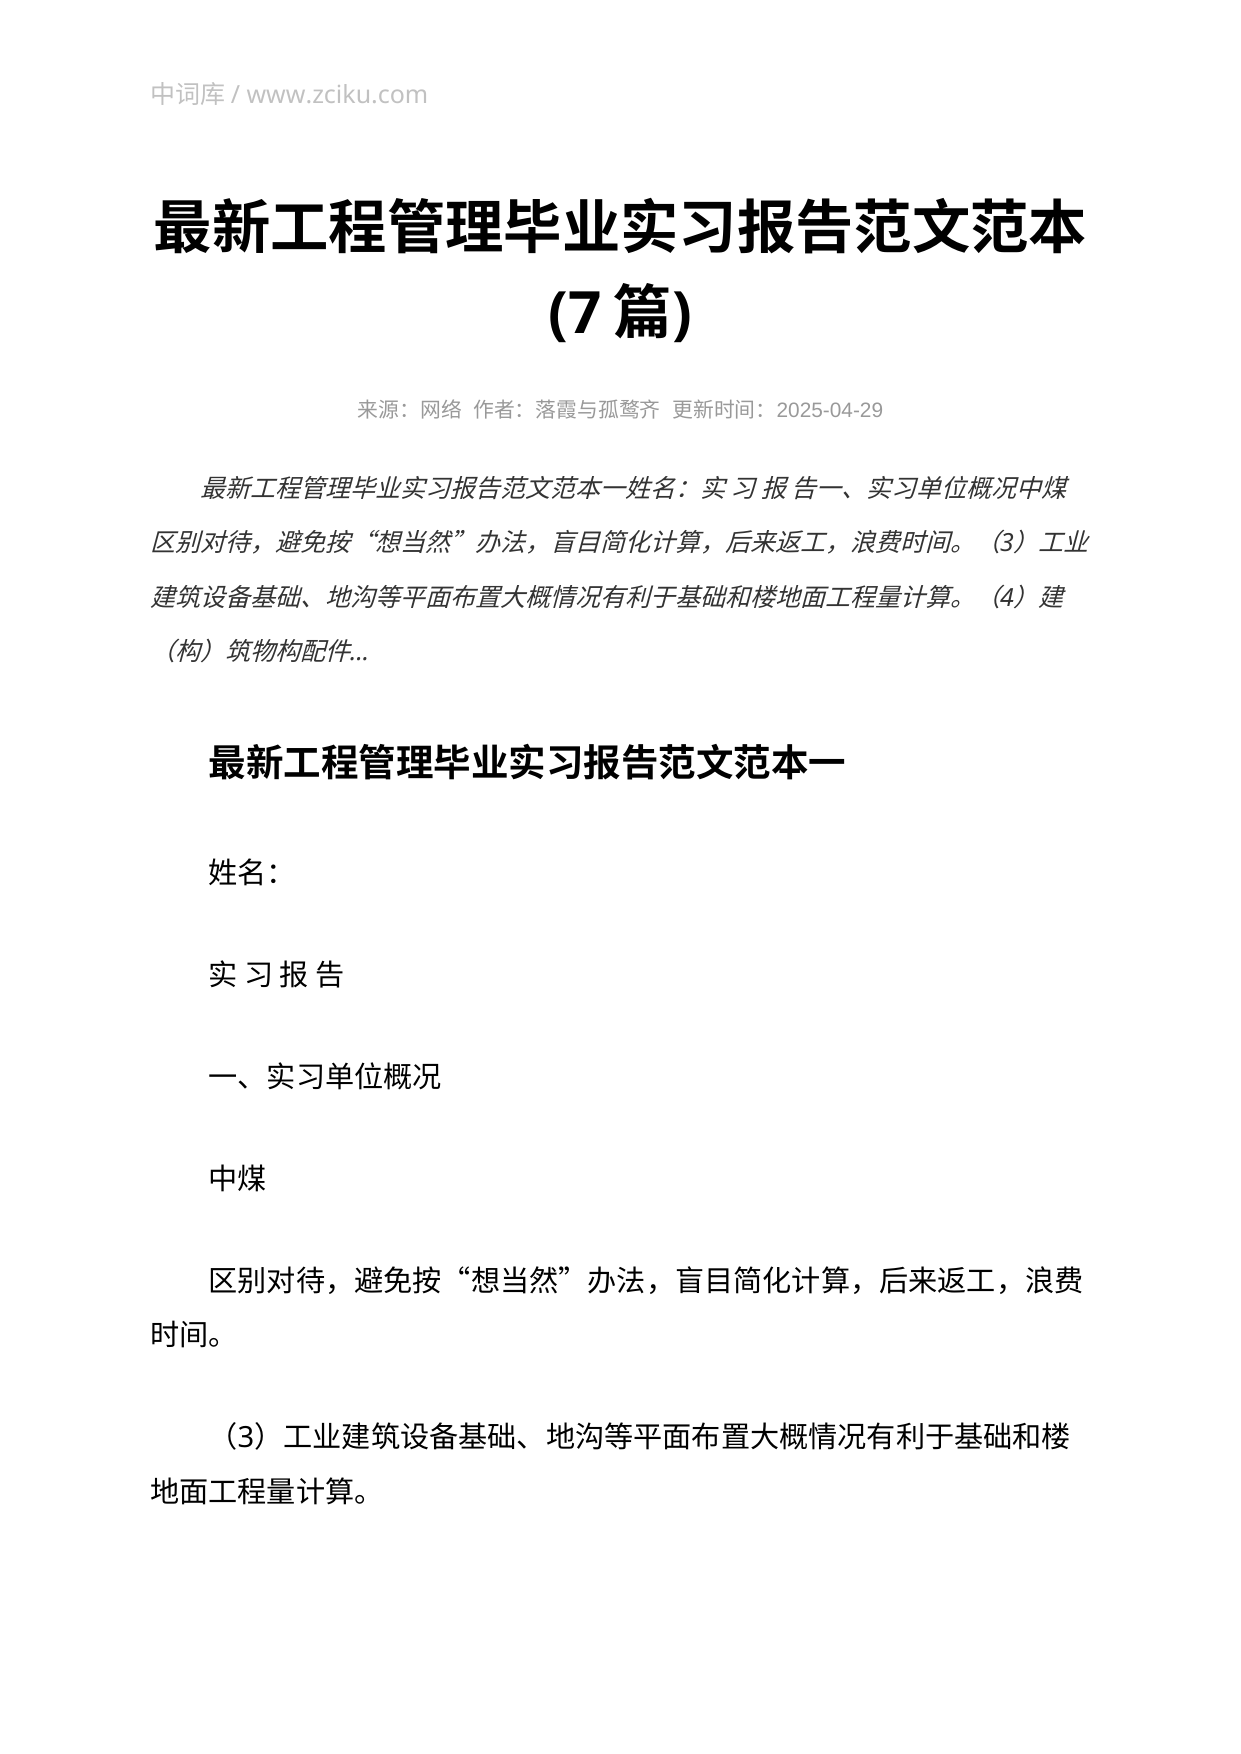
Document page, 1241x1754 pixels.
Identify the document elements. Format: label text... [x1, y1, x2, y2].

text （3）工业建筑设备基础、地沟等平面布置大概情况有利于基础和楼地面工程量计算。 [150, 1414, 1090, 1511]
text 区别对待，避免按“想当然”办法，盲目简化计算，后来返工，浪费时间。 [150, 1257, 1090, 1354]
text 来源：网络 作者：落霞与孤鹜齐 更新时间：2025-04-29 [150, 397, 1090, 421]
text 中煤 [150, 1155, 1090, 1198]
text 实 习 报 告 [150, 952, 1090, 994]
text 最新工程管理毕业实习报告范文范本一 [150, 733, 1090, 787]
text 姓名： [150, 850, 1090, 892]
subtitle 最新工程管理毕业实习报告范文范本(7篇) [150, 181, 1090, 351]
text 最新工程管理毕业实习报告范文范本一姓名：实 习 报 告一、实习单位概况中煤区别对待，避免按“想当然”办法，盲目简化计算，后来返工，浪费时间。（3）工业建筑设备基础、地沟等平面布置大概情况有利于基础和楼地面工程量计算。（4）建（构）筑物构配件... [150, 468, 1090, 668]
text 一、实习单位概况 [150, 1053, 1090, 1096]
